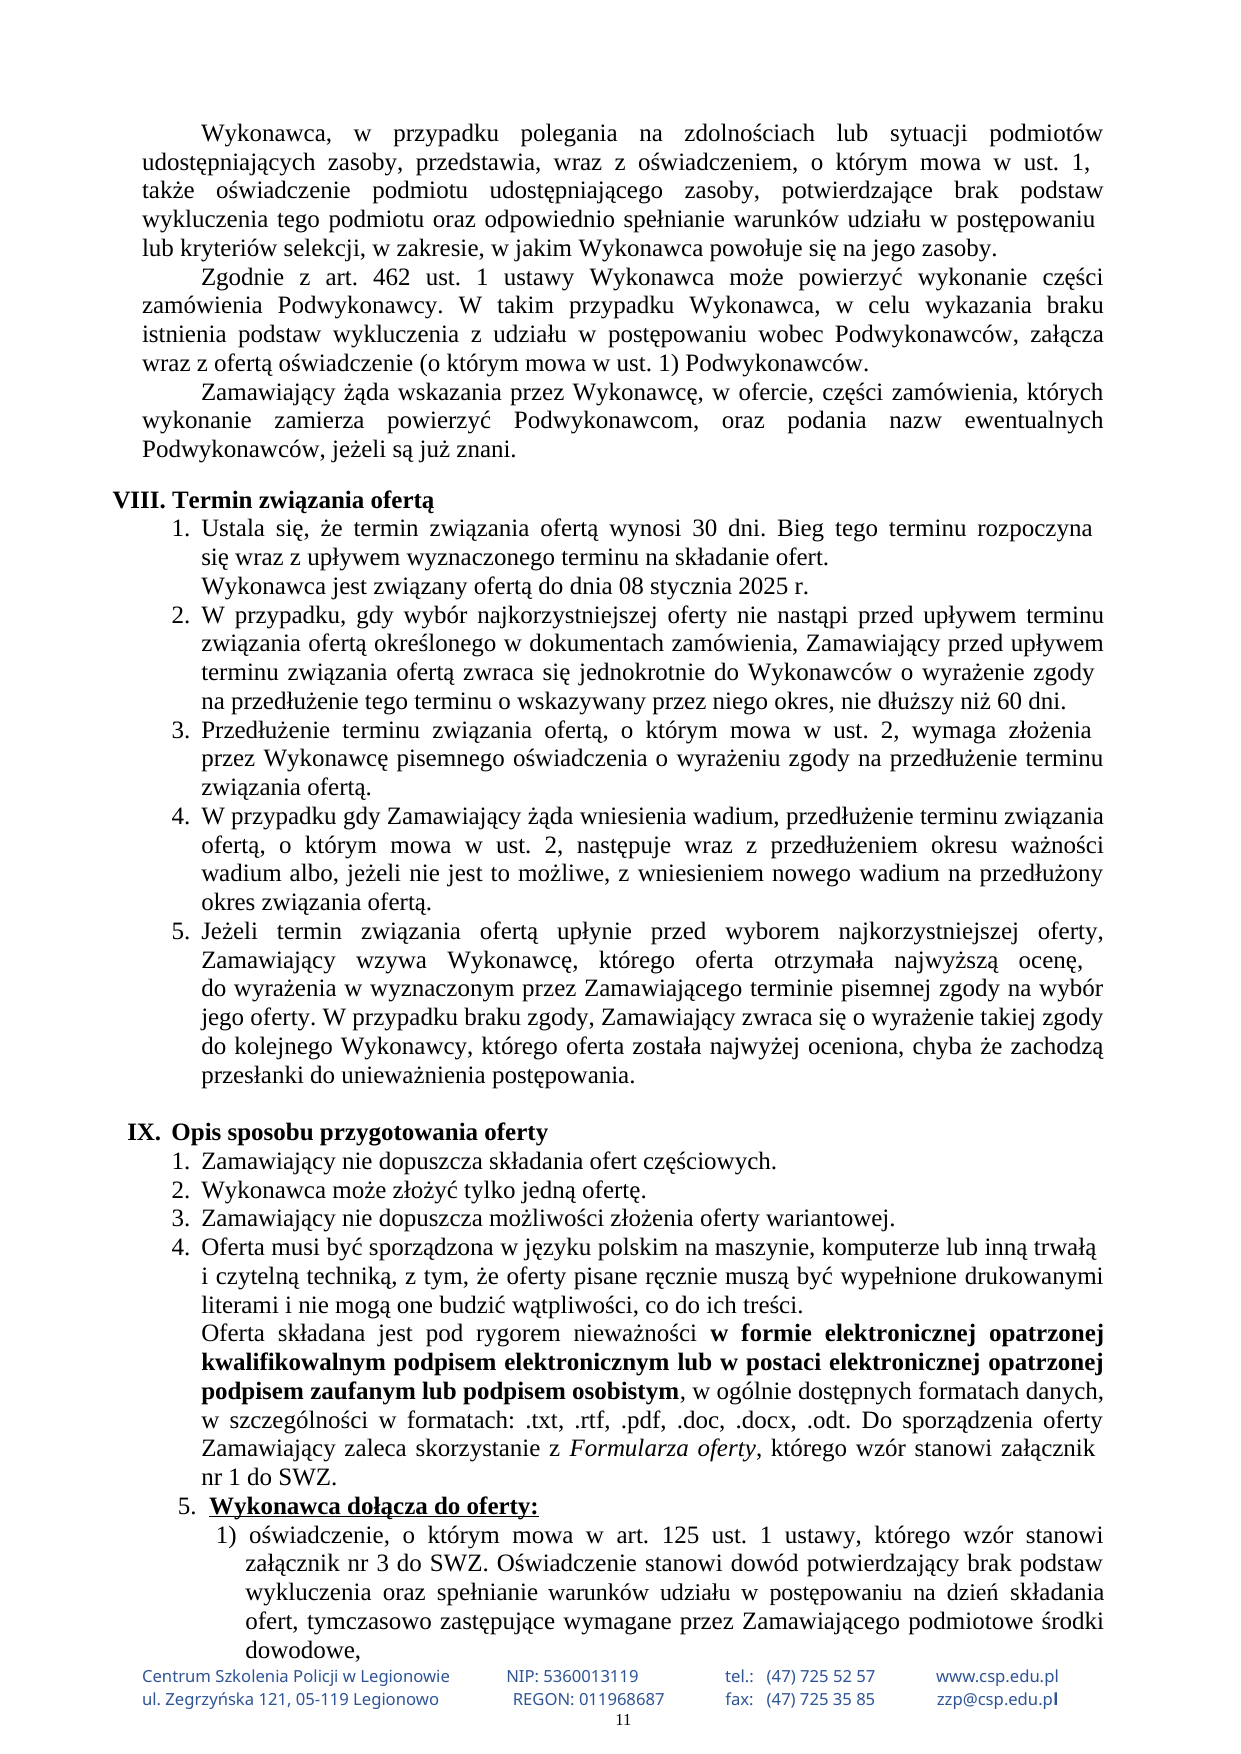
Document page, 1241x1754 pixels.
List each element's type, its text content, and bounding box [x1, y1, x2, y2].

text 4. W przypadku gdy Zamawiający żąda wniesienia wadium, przedłużenie terminu związania ofertą, o którym mowa w ust. 2, następuje wraz z przedłużeniem okresu ważności wadium albo, jeżeli nie jest to możliwe, z wniesieniem nowego wadium na przedłużony okres związania ofertą. [171, 801, 1104, 916]
text 2. W przypadku, gdy wybór najkorzystniejszej oferty nie nastąpi przed upływem terminu związania ofertą określonego w dokumentach zamówienia, Zamawiający przed upływem terminu związania ofertą zwraca się jednokrotnie do Wykonawców o wyrażenie zgody na przedłużenie tego terminu o wskazywany przez niego okres, nie dłuższy niż 60 dni. [171, 600, 1104, 715]
text Wykonawca jest związany ofertą do dnia 08 stycznia 2025 r. [171, 571, 1104, 600]
text 3. Przedłużenie terminu związania ofertą, o którym mowa w ust. 2, wymaga złożenia przez Wykonawcę pisemnego oświadczenia o wyrażeniu zgody na przedłużenie terminu związania ofertą. [171, 715, 1104, 801]
text VIII. Termin związania ofertą [112, 485, 1104, 513]
list Zamawiający nie dopuszcza możliwości złożenia oferty wariantowej. [171, 1203, 1104, 1232]
text Wykonawca, w przypadku polegania na zdolnościach lub sytuacji podmiotów udostępniających zasoby, przedstawia, wraz z oświadczeniem, o którym mowa w ust. 1, także oświadczenie podmiotu udostępniającego zasoby, potwierdzające brak podstaw wykluczenia tego podmiotu oraz odpowiednio spełnianie warunków udziału w postępowaniu lub kryteriów selekcji, w zakresie, w jakim Wykonawca powołuje się na jego zasoby. [142, 118, 1104, 262]
list Wykonawca może złożyć tylko jedną ofertę. [171, 1175, 1104, 1203]
text 1. Ustala się, że termin związania ofertą wynosi 30 dni. Bieg tego terminu rozpoczyna się wraz z upływem wyznaczonego terminu na składanie ofert. [171, 513, 1104, 571]
text IX. Opis sposobu przygotowania oferty [127, 1117, 1104, 1146]
text Oferta składana jest pod rygorem nieważności w formie elektronicznej opatrzonej kwalifikowalnym podpisem elektronicznym lub w postaci elektronicznej opatrzonej podpisem zaufanym lub podpisem osobistym, w ogólnie dostępnych formatach danych, w szczególności w formatach: .txt, .rtf, .pdf, .doc, .docx, .odt. Do sporządzenia oferty Zamawiający zaleca skorzystanie z Formularza oferty, którego wzór stanowi załącznik nr 1 do SWZ. [171, 1318, 1104, 1491]
text 1) oświadczenie, o którym mowa w art. 125 ust. 1 ustawy, którego wzór stanowi załącznik nr 3 do SWZ. Oświadczenie stanowi dowód potwierdzający brak podstaw wykluczenia oraz spełnianie warunków udziału w postępowaniu na dzień składania ofert, tymczasowo zastępujące wymagane przez Zamawiającego podmiotowe środki dowodowe, [216, 1520, 1104, 1663]
text Zamawiający żąda wskazania przez Wykonawcę, w ofercie, części zamówienia, których wykonanie zamierza powierzyć Podwykonawcom, oraz podania nazw ewentualnych Podwykonawców, jeżeli są już znani. [142, 377, 1104, 463]
text 5. Wykonawca dołącza do oferty: [171, 1491, 1104, 1520]
list Oferta musi być sporządzona w języku polskim na maszynie, komputerze lub inną trwałą i czytelną techniką, z tym, że oferty pisane ręcznie muszą być wypełnione drukowanymi literami i nie mogą one budzić wątpliwości, co do ich treści. [171, 1232, 1104, 1318]
text 5. Jeżeli termin związania ofertą upłynie przed wyborem najkorzystniejszej oferty, Zamawiający wzywa Wykonawcę, którego oferta otrzymała najwyższą ocenę, do wyrażenia w wyznaczonym przez Zamawiającego terminie pisemnej zgody na wybór jego oferty. W przypadku braku zgody, Zamawiający zwraca się o wyrażenie takiej zgody do kolejnego Wykonawcy, którego oferta została najwyżej oceniona, chyba że zachodzą przesłanki do unieważnienia postępowania. [171, 916, 1104, 1088]
text Zgodnie z art. 462 ust. 1 ustawy Wykonawca może powierzyć wykonanie części zamówienia Podwykonawcy. W takim przypadku Wykonawca, w celu wykazania braku istnienia podstaw wykluczenia z udziału w postępowaniu wobec Podwykonawców, załącza wraz z ofertą oświadczenie (o którym mowa w ust. 1) Podwykonawców. [142, 262, 1104, 377]
list Zamawiający nie dopuszcza składania ofert częściowych. [171, 1146, 1104, 1175]
